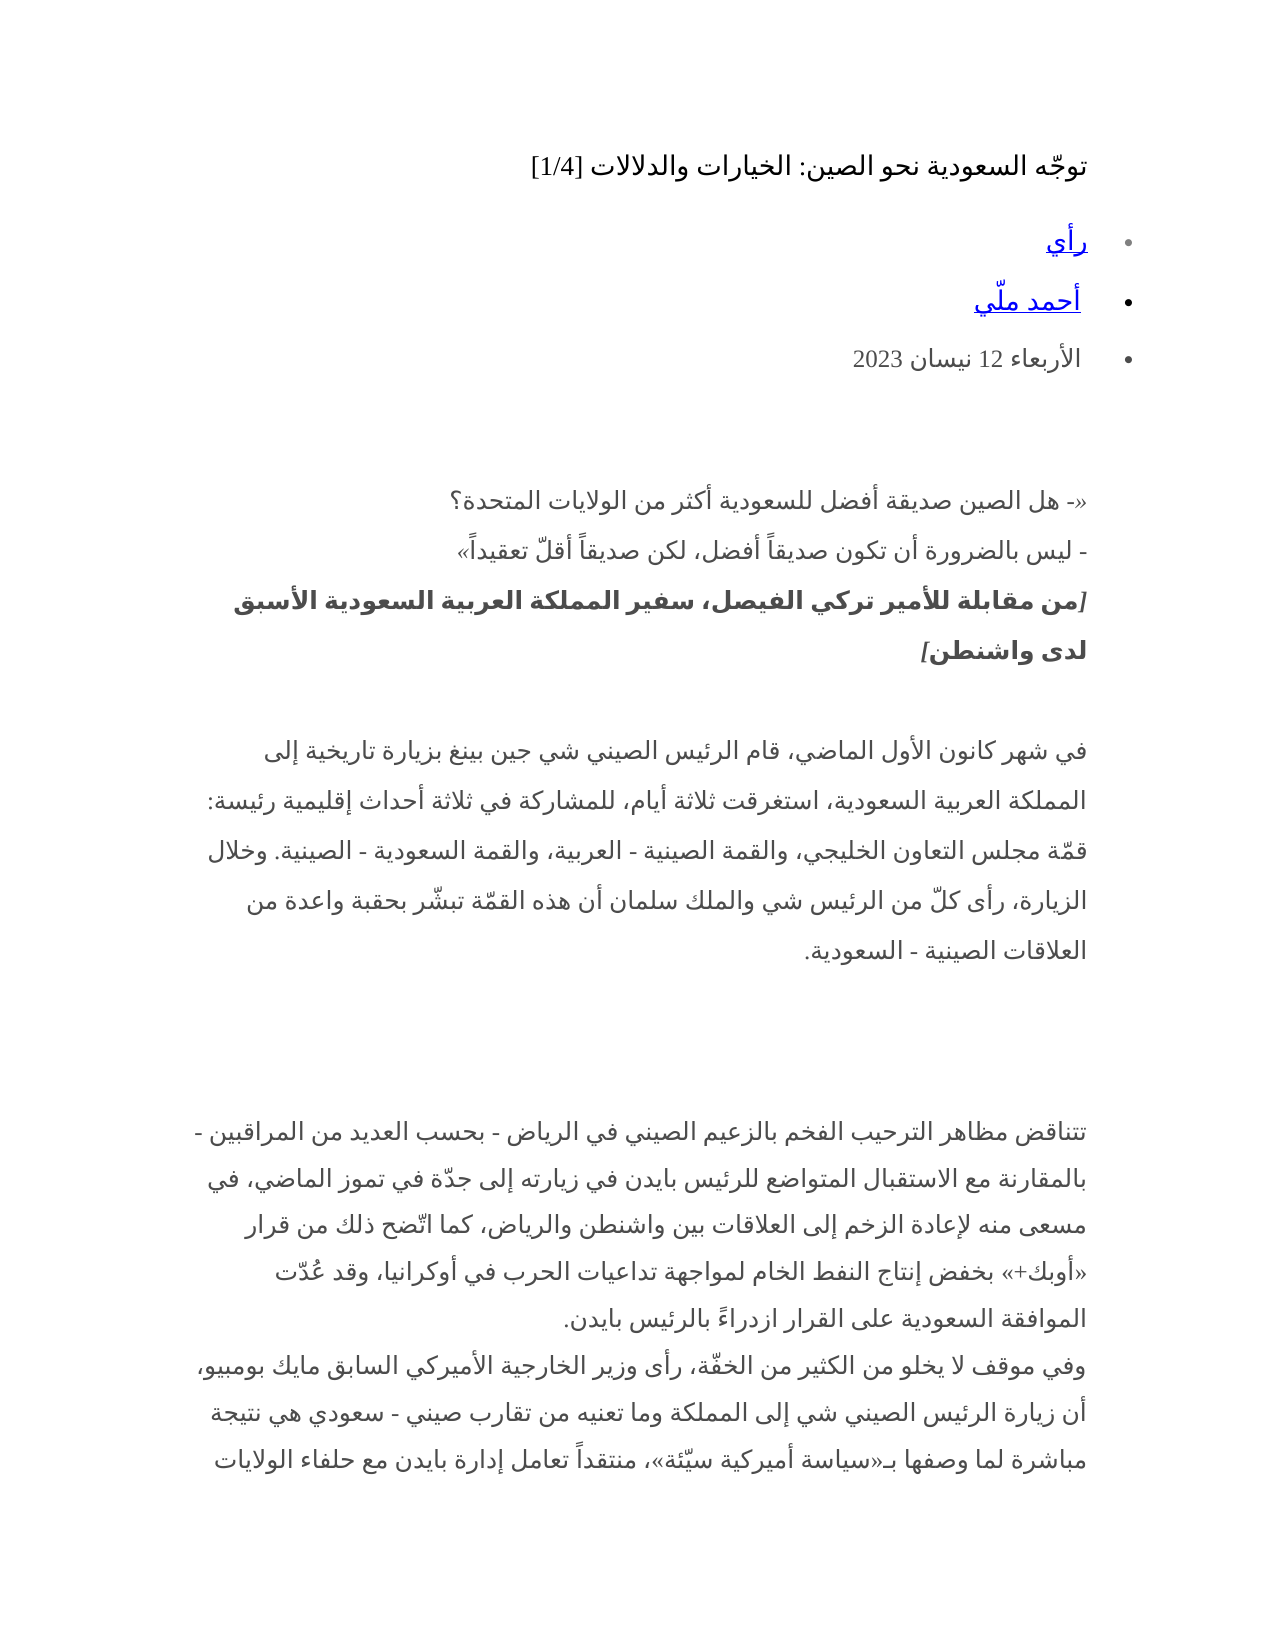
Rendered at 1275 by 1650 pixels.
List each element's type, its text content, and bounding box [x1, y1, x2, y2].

list رأي [187, 225, 1125, 256]
list الأربعاء 12 نيسان 2023 [187, 344, 1125, 373]
text توجّه السعودية نحو الصين: الخيارات والدلالات [1/4] [187, 150, 1087, 181]
list أحمد ملّي [187, 285, 1125, 316]
text - ليس بالضرورة أن تكون صديقاً أفضل، لكن صديقاً أقلّ تعقيداً» [من مقابلة للأمير تركي الفيصل، سفير المملكة العربية السعودية الأسبق لدى واشنطن] في شهر كانون الأول الماضي، قام الرئيس الصيني شي جين بينغ بزيارة تاريخية إلى المملكة العربية السعودية، استغرقت ثلاثة أيام، للمشاركة في ثلاثة أحداث إقليمية رئيسة: قمّة مجلس التعاون الخليجي، والقمة الصينية - العربية، والقمة السعودية - الصينية. وخلال الزيارة، رأى كلّ من الرئيس شي والملك سلمان أن هذه القمّة تبشّر بحقبة واعدة من العلاقات الصينية - السعودية. [187, 515, 1087, 965]
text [187, 1052, 1087, 1474]
text «- هل الصين صديقة أفضل للسعودية أكثر من الولايات المتحدة؟ [187, 468, 1087, 515]
